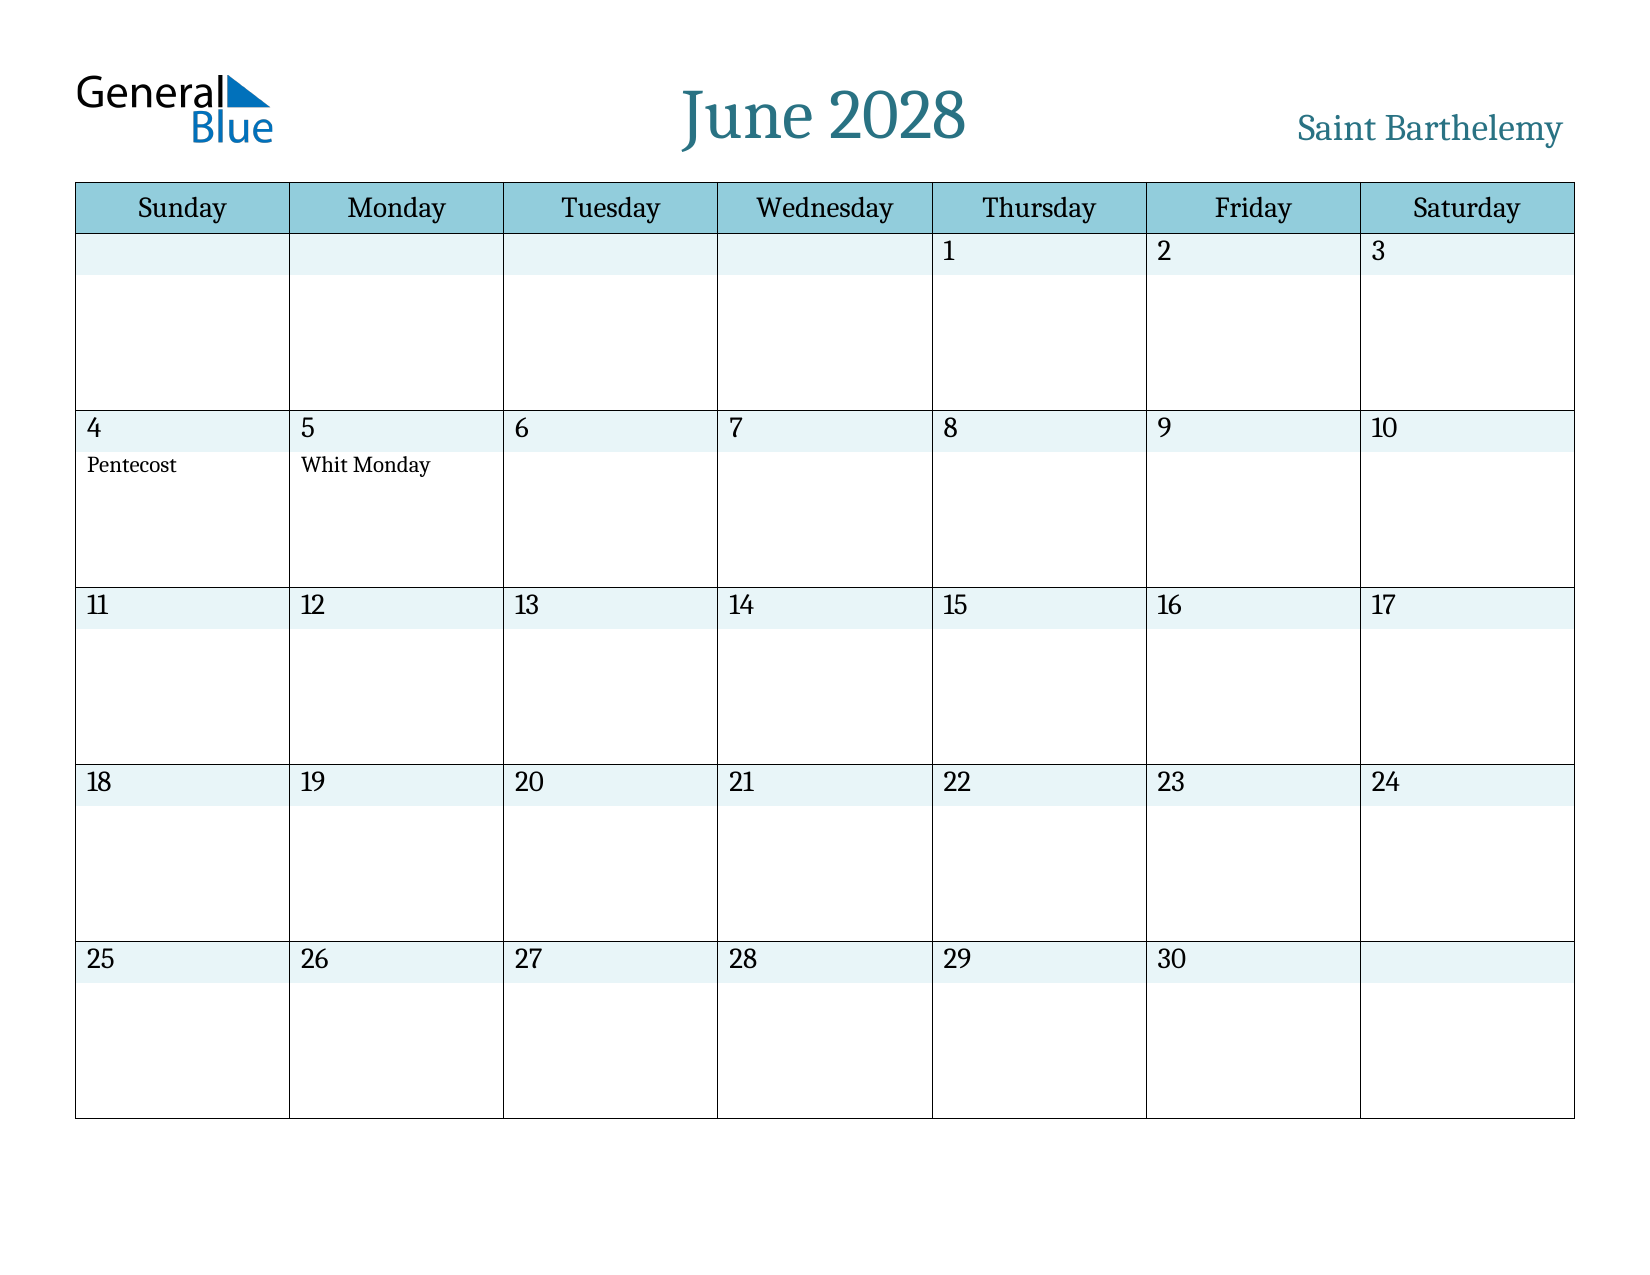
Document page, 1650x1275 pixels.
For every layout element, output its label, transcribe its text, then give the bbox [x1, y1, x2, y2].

table_cell [1147, 452, 1360, 587]
table_cell 7 [718, 411, 932, 452]
table_cell [1361, 275, 1574, 410]
table_cell [76, 806, 289, 941]
table_cell Pentecost [76, 452, 289, 587]
table_cell 10 [1361, 411, 1574, 452]
table_cell [504, 629, 717, 764]
table_cell 2 [1147, 234, 1360, 275]
table_cell 23 [1147, 765, 1360, 806]
table_cell [718, 806, 932, 941]
table_cell 29 [933, 942, 1146, 983]
table_cell 5 [290, 411, 503, 452]
table_cell 30 [1147, 942, 1360, 983]
table_cell [718, 452, 932, 587]
table_cell [718, 275, 932, 410]
table_cell 12 [290, 588, 503, 629]
table_cell [1147, 983, 1360, 1118]
table_cell 15 [933, 588, 1146, 629]
table_cell [718, 629, 932, 764]
table_cell [933, 806, 1146, 941]
table_cell [1361, 983, 1574, 1118]
table_cell [933, 452, 1146, 587]
table_cell 22 [933, 765, 1146, 806]
table_cell Friday [1147, 183, 1360, 233]
table_cell 17 [1361, 588, 1574, 629]
table_cell [76, 983, 289, 1118]
table_cell 26 [290, 942, 503, 983]
table_cell [76, 275, 289, 410]
table_cell [1147, 806, 1360, 941]
table_header Saint Barthelemy [1146, 75, 1574, 182]
table_cell 20 [504, 765, 717, 806]
table_cell Saturday [1361, 183, 1574, 233]
table_cell [1361, 942, 1574, 983]
table_cell [504, 234, 717, 275]
table_cell [718, 983, 932, 1118]
table_cell 4 [76, 411, 289, 452]
table_cell [933, 275, 1146, 410]
table_cell [290, 629, 503, 764]
table_cell 18 [76, 765, 289, 806]
table_cell [1361, 452, 1574, 587]
table_cell 6 [504, 411, 717, 452]
table_cell Whit Monday [290, 452, 503, 587]
table_header June 2028 [504, 75, 1146, 182]
table_cell [933, 983, 1146, 1118]
table_cell 28 [718, 942, 932, 983]
table_cell 3 [1361, 234, 1574, 275]
table_cell 19 [290, 765, 503, 806]
table_cell [933, 629, 1146, 764]
table_header [76, 75, 503, 182]
table_cell 16 [1147, 588, 1360, 629]
table_cell 1 [933, 234, 1146, 275]
table_cell Monday [290, 183, 503, 233]
table_cell 11 [76, 588, 289, 629]
table_cell [76, 234, 289, 275]
table_cell 14 [718, 588, 932, 629]
table_cell Tuesday [504, 183, 717, 233]
table_cell [76, 629, 289, 764]
table_cell [504, 983, 717, 1118]
table_cell Thursday [933, 183, 1146, 233]
table_cell [290, 806, 503, 941]
table_cell 13 [504, 588, 717, 629]
table_cell Sunday [76, 183, 289, 233]
table_cell [504, 452, 717, 587]
table_cell [504, 806, 717, 941]
table_cell 25 [76, 942, 289, 983]
table_cell [504, 275, 717, 410]
table_cell [290, 234, 503, 275]
table_cell [1361, 629, 1574, 764]
table_cell [718, 234, 932, 275]
table_cell [1147, 629, 1360, 764]
table_cell Wednesday [718, 183, 932, 233]
table_cell [1147, 275, 1360, 410]
picture [77, 75, 273, 143]
table_cell 24 [1361, 765, 1574, 806]
table_cell 8 [933, 411, 1146, 452]
table_cell [290, 275, 503, 410]
table_cell [290, 983, 503, 1118]
table_cell 9 [1147, 411, 1360, 452]
table_cell [1361, 806, 1574, 941]
table_cell 21 [718, 765, 932, 806]
table_cell 27 [504, 942, 717, 983]
